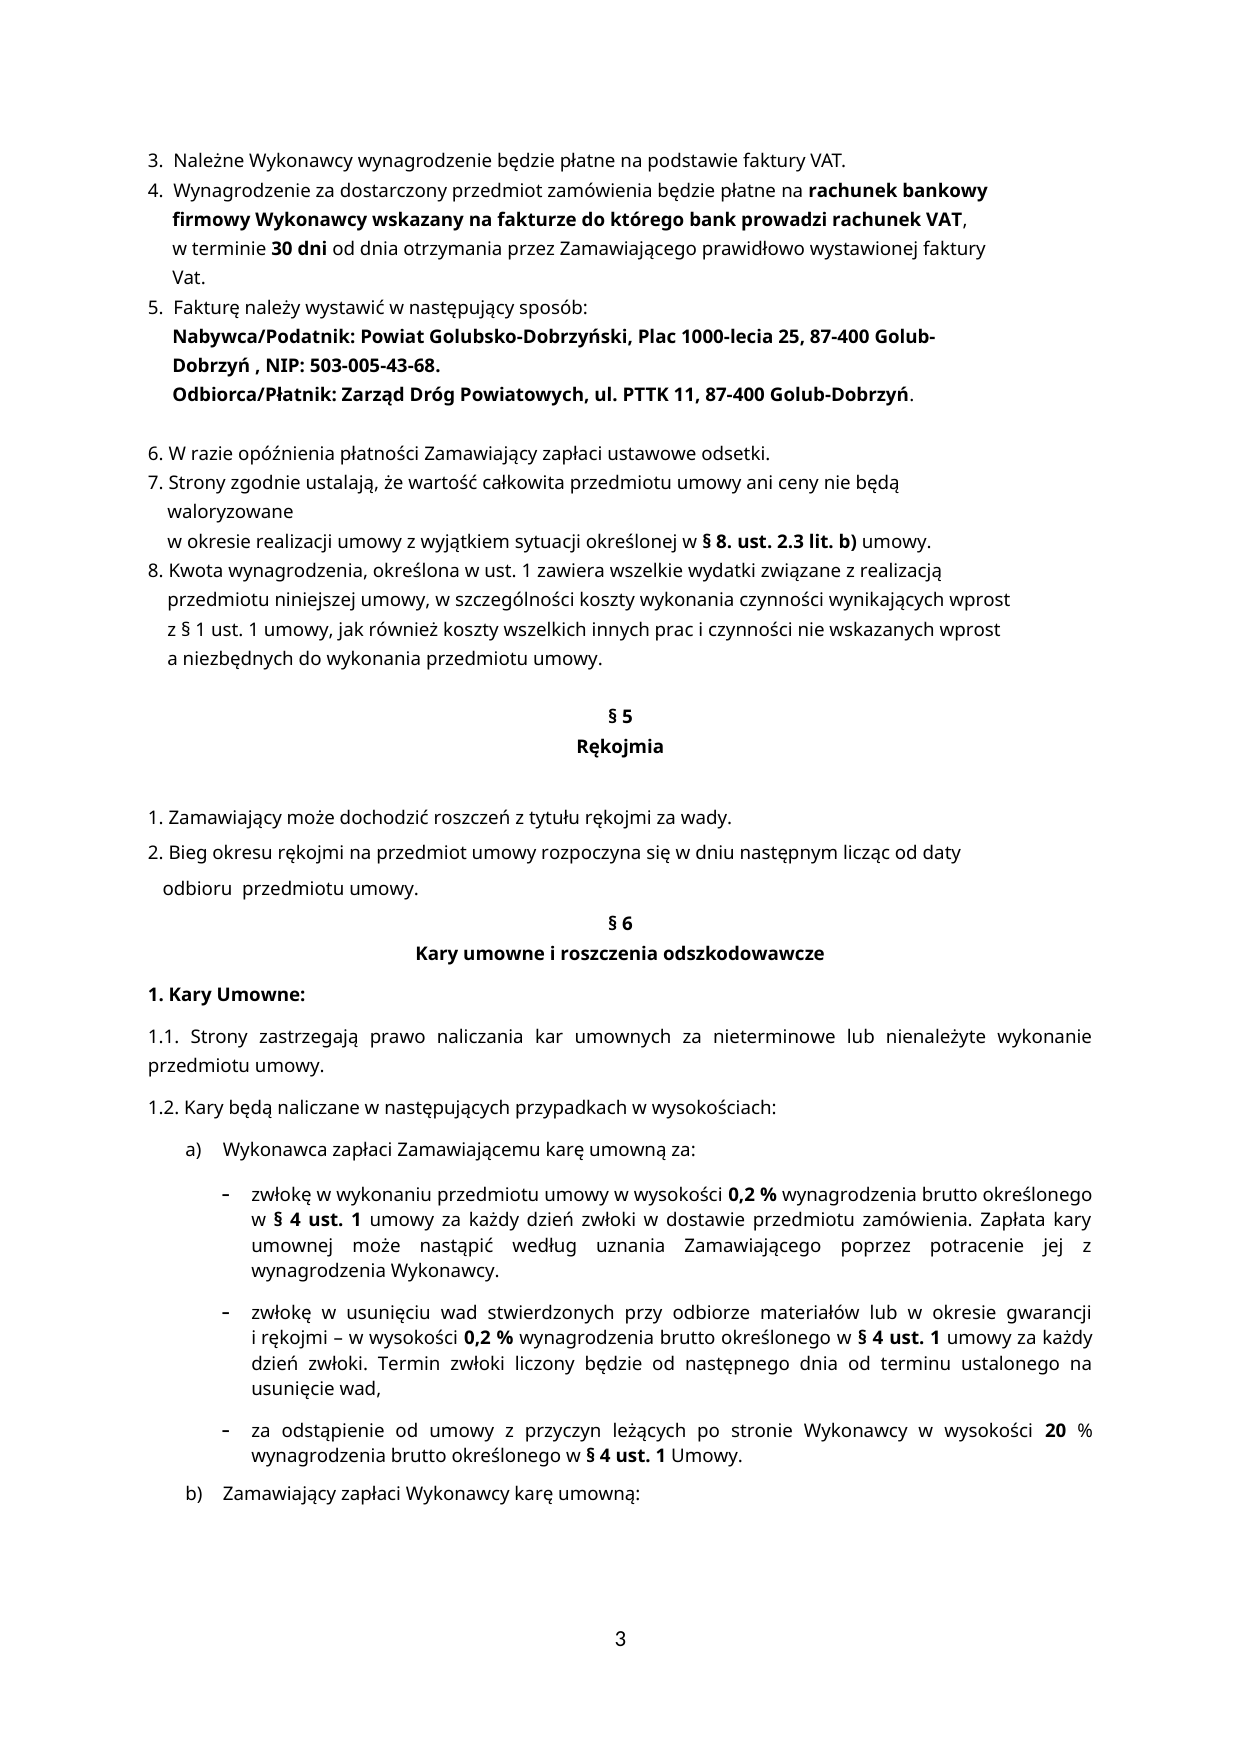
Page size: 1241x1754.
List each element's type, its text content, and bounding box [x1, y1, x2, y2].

text waloryzowane [148, 499, 1093, 524]
text § 6 [148, 911, 1093, 936]
text firmowy Wykonawcy wskazany na fakturze do którego bank prowadzi rachunek VAT, [148, 206, 1093, 232]
text 3. Należne Wykonawcy wynagrodzenie będzie płatne na podstawie faktury VAT. [148, 148, 1093, 173]
text Kary umowne i roszczenia odszkodowawcze [148, 940, 1093, 965]
list Wykonawca zapłaci Zamawiającemu karę umowną za: [185, 1136, 1093, 1162]
text 8. Kwota wynagrodzenia, określona w ust. 1 zawiera wszelkie wydatki związane z realizacją [148, 557, 1093, 583]
text Vat. [148, 265, 1093, 290]
text w terminie 30 dni od dnia otrzymania przez Zamawiającego prawidłowo wystawionej faktury [148, 235, 1093, 261]
list zwłokę w usunięciu wad stwierdzonych przy odbiorze materiałów lub w okresie gwarancji i rękojmi – w wysokości 0,2 % wynagrodzenia brutto określonego w § 4 ust. 1 umowy za każdy dzień zwłoki. Termin zwłoki liczony będzie od następnego dnia od terminu ustalonego na usunięcie wad, [221, 1296, 1093, 1401]
text 6. W razie opóźnienia płatności Zamawiający zapłaci ustawowe odsetki. [148, 440, 1093, 466]
text 7. Strony zgodnie ustalają, że wartość całkowita przedmiotu umowy ani ceny nie będą [148, 469, 1093, 495]
text w okresie realizacji umowy z wyjątkiem sytuacji określonej w § 8. ust. 2.3 lit. b) umowy. [148, 528, 1093, 554]
text Dobrzyń , NIP: 503-005-43-68. [148, 352, 1093, 378]
list Zamawiający zapłaci Wykonawcy karę umowną: [185, 1480, 1093, 1506]
text przedmiotu niniejszej umowy, w szczególności koszty wykonania czynności wynikających wprost [148, 587, 1093, 612]
text 1.1. Strony zastrzegają prawo naliczania kar umownych za nieterminowe lub nienależyte wykonanie przedmiotu umowy. [148, 1023, 1093, 1078]
text z § 1 ust. 1 umowy, jak również koszty wszelkich innych prac i czynności nie wskazanych wprost [148, 616, 1093, 641]
text 1.2. Kary będą naliczane w następujących przypadkach w wysokościach: [148, 1094, 1093, 1120]
text Rękojmia [148, 733, 1093, 758]
text 4. Wynagrodzenie za dostarczony przedmiot zamówienia będzie płatne na rachunek bankowy [148, 177, 1093, 202]
text odbioru przedmiotu umowy. [148, 875, 1093, 901]
text 1. Zamawiający może dochodzić roszczeń z tytułu rękojmi za wady. [148, 804, 1093, 829]
text 5. Fakturę należy wystawić w następujący sposób: [148, 294, 1093, 319]
text a niezbędnych do wykonania przedmiotu umowy. [148, 645, 1093, 671]
text 1. Kary Umowne: [148, 982, 1093, 1007]
text Nabywca/Podatnik: Powiat Golubsko-Dobrzyński, Plac 1000-lecia 25, 87-400 Golub- [148, 323, 1093, 349]
text Odbiorca/Płatnik: Zarząd Dróg Powiatowych, ul. PTTK 11, 87-400 Golub-Dobrzyń. [148, 382, 1093, 407]
text § 5 [148, 704, 1093, 729]
text 2. Bieg okresu rękojmi na przedmiot umowy rozpoczyna się w dniu następnym licząc od daty [148, 839, 1093, 865]
list zwłokę w wykonaniu przedmiotu umowy w wysokości 0,2 % wynagrodzenia brutto określonego w § 4 ust. 1 umowy za każdy dzień zwłoki w dostawie przedmiotu zamówienia. Zapłata kary umownej może nastąpić według uznania Zamawiającego poprzez potracenie jej z wynagrodzenia Wykonawcy. [221, 1178, 1093, 1283]
list za odstąpienie od umowy z przyczyn leżących po stronie Wykonawcy w wysokości 20 % wynagrodzenia brutto określonego w § 4 ust. 1 Umowy. [221, 1414, 1093, 1468]
